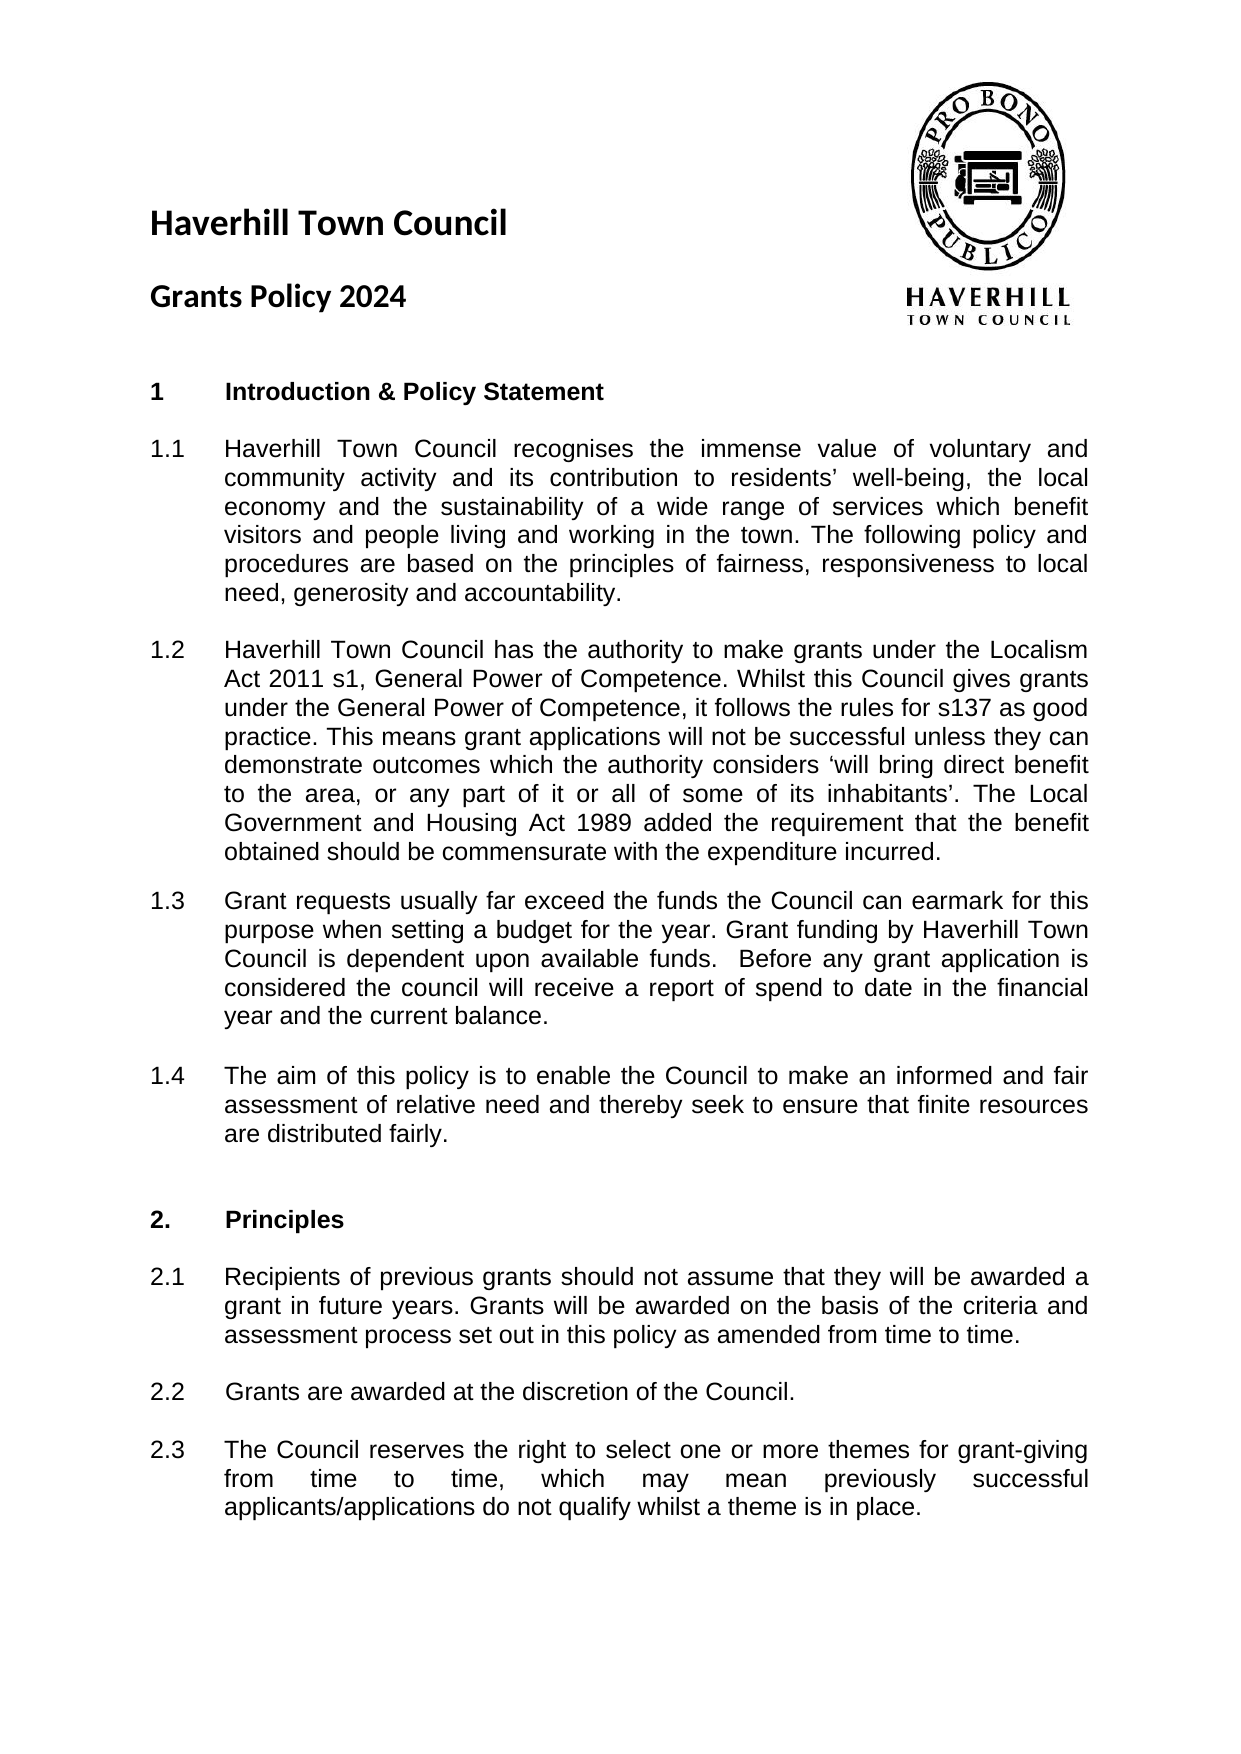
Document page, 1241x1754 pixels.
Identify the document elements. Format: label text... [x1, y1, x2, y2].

text Haverhill Town Council [150, 199, 886, 244]
list 1.2 Haverhill Town Council has the authority to make grants under the Localism Act 2011 s1, General Power of Competence. Whilst this Council gives grants under the General Power of Competence, it follows the rules for s137 as good practice. This means grant applications will not be successful unless they can demonstrate outcomes which the authority considers ‘will bring direct benefit to the area, or any part of it or all of some of its inhabitants’. The Local Government and Housing Act 1989 added the requirement that the benefit obtained should be commensurate with the expenditure incurred. [150, 636, 1090, 866]
text Grants Policy 2024 [150, 275, 886, 316]
text 2.3 The Council reserves the right to select one or more themes for grant-giving from time to time, which may mean previously successful applicants/applications do not qualify whilst a theme is in place. [150, 1435, 1090, 1521]
text 1.1 Haverhill Town Council recognises the immense value of voluntary and community activity and its contribution to residents’ well-being, the local economy and the sustainability of a wide range of services which benefit visitors and people living and working in the town. The following policy and procedures are based on the principles of fairness, responsiveness to local need, generosity and accountability. [150, 434, 1090, 607]
text 2.2 Grants are awarded at the discretion of the Council. [150, 1377, 1090, 1406]
text 2. Principles [150, 1205, 1090, 1234]
picture [886, 43, 1091, 364]
text 1.4 The aim of this policy is to enable the Council to make an informed and fair assessment of relative need and thereby seek to ensure that finite resources are distributed fairly. [150, 1061, 1090, 1147]
text 1.3 Grant requests usually far exceed the funds the Council can earmark for this purpose when setting a budget for the year. Grant funding by Haverhill Town Council is dependent upon available funds. Before any grant application is considered the council will receive a report of spend to date in the financial year and the current balance. [150, 886, 1090, 1030]
text 1 Introduction & Policy Statement [150, 377, 1090, 406]
text 2.1 Recipients of previous grants should not assume that they will be awarded a grant in future years. Grants will be awarded on the basis of the criteria and assessment process set out in this policy as amended from time to time. [150, 1262, 1090, 1349]
